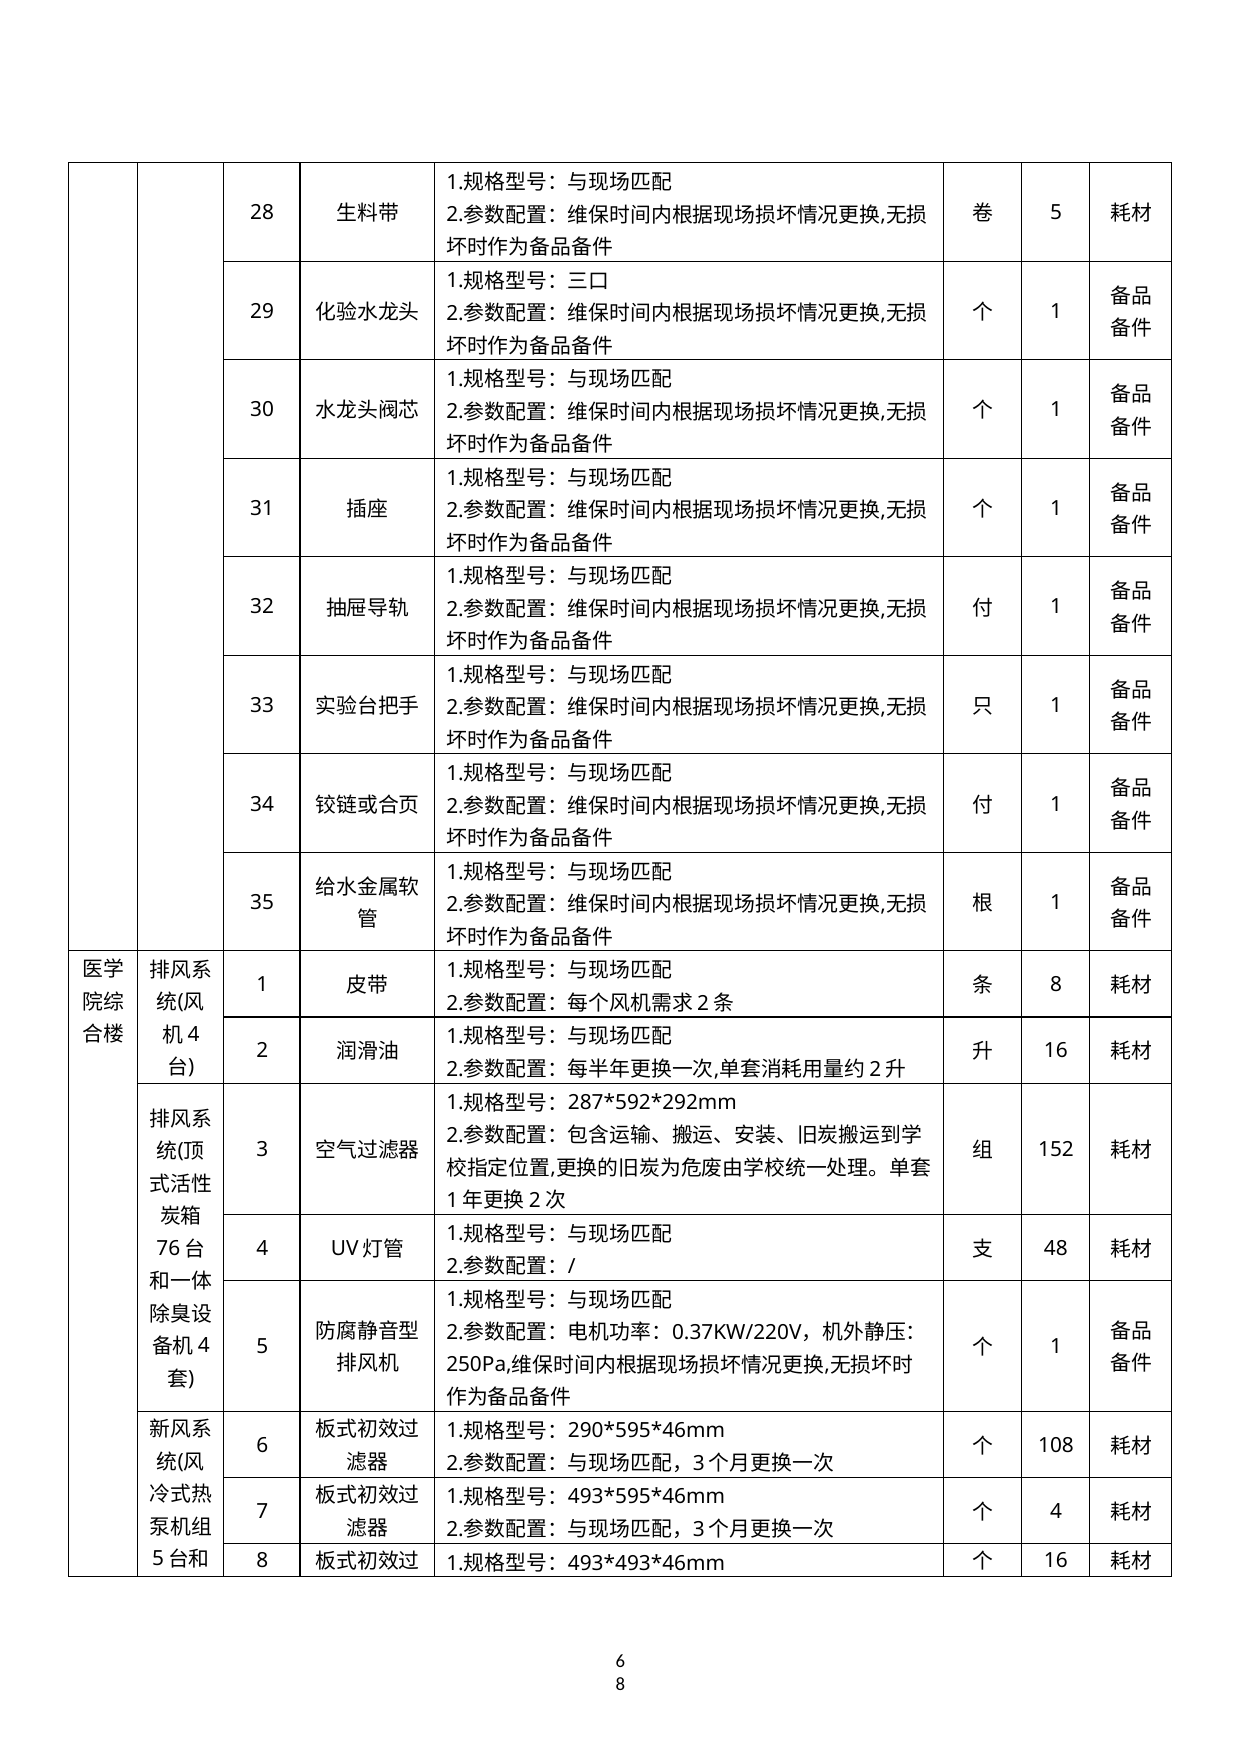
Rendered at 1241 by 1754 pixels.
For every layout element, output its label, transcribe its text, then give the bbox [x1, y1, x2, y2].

table_cell 卷 [944, 163, 1021, 261]
table_cell 个 [944, 1478, 1021, 1543]
table_cell 备品备件 [1090, 656, 1171, 753]
table_cell 5 [224, 1281, 299, 1411]
table_cell 排风系统(风机4台) [138, 951, 223, 1082]
table_cell 2 [224, 1018, 299, 1082]
table_cell 1 [1022, 557, 1089, 655]
table_cell 个 [944, 459, 1021, 556]
table_cell 1.规格型号：三口 2.参数配置：维保时间内根据现场损坏情况更换,无损坏时作为备品备件 [435, 262, 943, 359]
table_cell 付 [944, 754, 1021, 852]
table_cell 耗材 [1090, 163, 1171, 261]
table_cell 付 [944, 557, 1021, 655]
table_cell 个 [944, 1281, 1021, 1411]
table_cell 1 [1022, 262, 1089, 359]
table_cell 板式初效过滤器 [301, 1412, 434, 1477]
table_cell 5 [1022, 163, 1089, 261]
table_cell 7 [224, 1478, 299, 1543]
table_cell 板式初效过滤器 [301, 1478, 434, 1543]
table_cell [435, 360, 943, 458]
table_cell 给水金属软管 [301, 853, 434, 950]
table_cell 1.规格型号：与现场匹配 2.参数配置：每个风机需求2条 [435, 951, 943, 1016]
table_cell 备品备件 [1090, 1281, 1171, 1411]
table_cell 1.规格型号：与现场匹配 2.参数配置：每半年更换一次,单套消耗用量约2升 [435, 1018, 943, 1082]
table_cell 耗材 [1090, 1412, 1171, 1477]
table_cell 6 [224, 1412, 299, 1477]
table_cell 实验台把手 [301, 656, 434, 753]
table_cell 空气过滤器 [301, 1084, 434, 1213]
table_cell 根 [944, 853, 1021, 950]
table_cell 润滑油 [301, 1018, 434, 1082]
table_cell 33 [224, 656, 299, 753]
table_cell 152 [1022, 1084, 1089, 1213]
table_cell 个 [944, 262, 1021, 359]
table_cell 生料带 [301, 163, 434, 261]
table_cell 备品备件 [1090, 459, 1171, 556]
table_cell 耗材 [1090, 951, 1171, 1016]
table_cell 个 [944, 360, 1021, 458]
table_cell 1 [1022, 853, 1089, 950]
table_cell 个 [944, 1412, 1021, 1477]
table_cell 支 [944, 1215, 1021, 1279]
table_cell 8 [1022, 951, 1089, 1016]
table_cell 1 [1022, 656, 1089, 753]
table_cell 备品备件 [1090, 557, 1171, 655]
table_cell 备品备件 [1090, 360, 1171, 458]
table_cell 个 [944, 1544, 1021, 1576]
table_cell 4 [224, 1215, 299, 1279]
table_cell 1.规格型号：与现场匹配 2.参数配置：维保时间内根据现场损坏情况更换,无损坏时作为备品备件 [435, 656, 943, 753]
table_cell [435, 163, 943, 261]
table_cell 29 [224, 262, 299, 359]
table_cell 1.规格型号：与现场匹配 2.参数配置：/ [435, 1215, 943, 1279]
table_cell 1.规格型号：290*595*46mm 2.参数配置：与现场匹配，3个月更换一次 [435, 1412, 943, 1477]
table_cell 1.规格型号：493*595*46mm 2.参数配置：与现场匹配，3个月更换一次 [435, 1478, 943, 1543]
table_cell 1.规格型号：与现场匹配 2.参数配置：维保时间内根据现场损坏情况更换,无损坏时作为备品备件 [435, 754, 943, 852]
table_cell 插座 [301, 459, 434, 556]
table_cell 医学院综合楼 [69, 951, 137, 1576]
table_cell 新风系统(风冷式热泵机组5台和恒温恒湿组合式净化空气处理机组7台和冷冻水泵4台) [138, 1412, 223, 1576]
table_cell 化验水龙头 [301, 262, 434, 359]
table_cell 耗材 [1090, 1018, 1171, 1082]
table_cell 板式初效过滤器 [301, 1544, 434, 1576]
table_cell 34 [224, 754, 299, 852]
table_cell 升 [944, 1018, 1021, 1082]
table_cell 抽屉导轨 [301, 557, 434, 655]
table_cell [435, 1544, 943, 1576]
table_cell 耗材 [1090, 1544, 1171, 1576]
table_cell 1 [1022, 754, 1089, 852]
table_cell 16 [1022, 1018, 1089, 1082]
table_cell 备品备件 [1090, 853, 1171, 950]
table_cell 备品备件 [1090, 262, 1171, 359]
table_cell 16 [1022, 1544, 1089, 1576]
table_cell 1.规格型号：与现场匹配 2.参数配置：电机功率：0.37KW/220V，机外静压：250Pa,维保时间内根据现场损坏情况更换,无损坏时作为备品备件 [435, 1281, 943, 1411]
table_cell 1.规格型号：与现场匹配 2.参数配置：维保时间内根据现场损坏情况更换,无损坏时作为备品备件 [435, 557, 943, 655]
table_cell 28 [224, 163, 299, 261]
table_cell 耗材 [1090, 1478, 1171, 1543]
table_cell 1 [224, 951, 299, 1016]
table_cell 耗材 [1090, 1084, 1171, 1213]
table_cell 铰链或合页 [301, 754, 434, 852]
table_cell 水龙头阀芯 [301, 360, 434, 458]
table_cell 1 [1022, 1281, 1089, 1411]
table_cell 35 [224, 853, 299, 950]
table_cell 30 [224, 360, 299, 458]
table_cell UV灯管 [301, 1215, 434, 1279]
table_cell 3 [224, 1084, 299, 1213]
table_cell 1 [1022, 459, 1089, 556]
table_cell 耗材 [1090, 1215, 1171, 1279]
table_cell 8 [224, 1544, 299, 1576]
table_cell 32 [224, 557, 299, 655]
table_cell 只 [944, 656, 1021, 753]
table_cell 108 [1022, 1412, 1089, 1477]
table_cell 防腐静音型排风机 [301, 1281, 434, 1411]
table_cell 31 [224, 459, 299, 556]
table_cell 1 [1022, 360, 1089, 458]
table_cell 1.规格型号：287*592*292mm 2.参数配置：包含运输、搬运、安装、旧炭搬运到学校指定位置,更换的旧炭为危废由学校统一处理。单套1年更换2次 [435, 1084, 943, 1213]
table_cell 组 [944, 1084, 1021, 1213]
table_cell 1.规格型号：与现场匹配 2.参数配置：维保时间内根据现场损坏情况更换,无损坏时作为备品备件 [435, 853, 943, 950]
table_cell 备品备件 [1090, 754, 1171, 852]
table_cell 排风系统(顶式活性炭箱76台和一体除臭设备机4套) [138, 1084, 223, 1411]
table_cell 4 [1022, 1478, 1089, 1543]
table_cell 条 [944, 951, 1021, 1016]
table_cell 48 [1022, 1215, 1089, 1279]
table_cell 皮带 [301, 951, 434, 1016]
table_cell 1.规格型号：与现场匹配 2.参数配置：维保时间内根据现场损坏情况更换,无损坏时作为备品备件 [435, 459, 943, 556]
